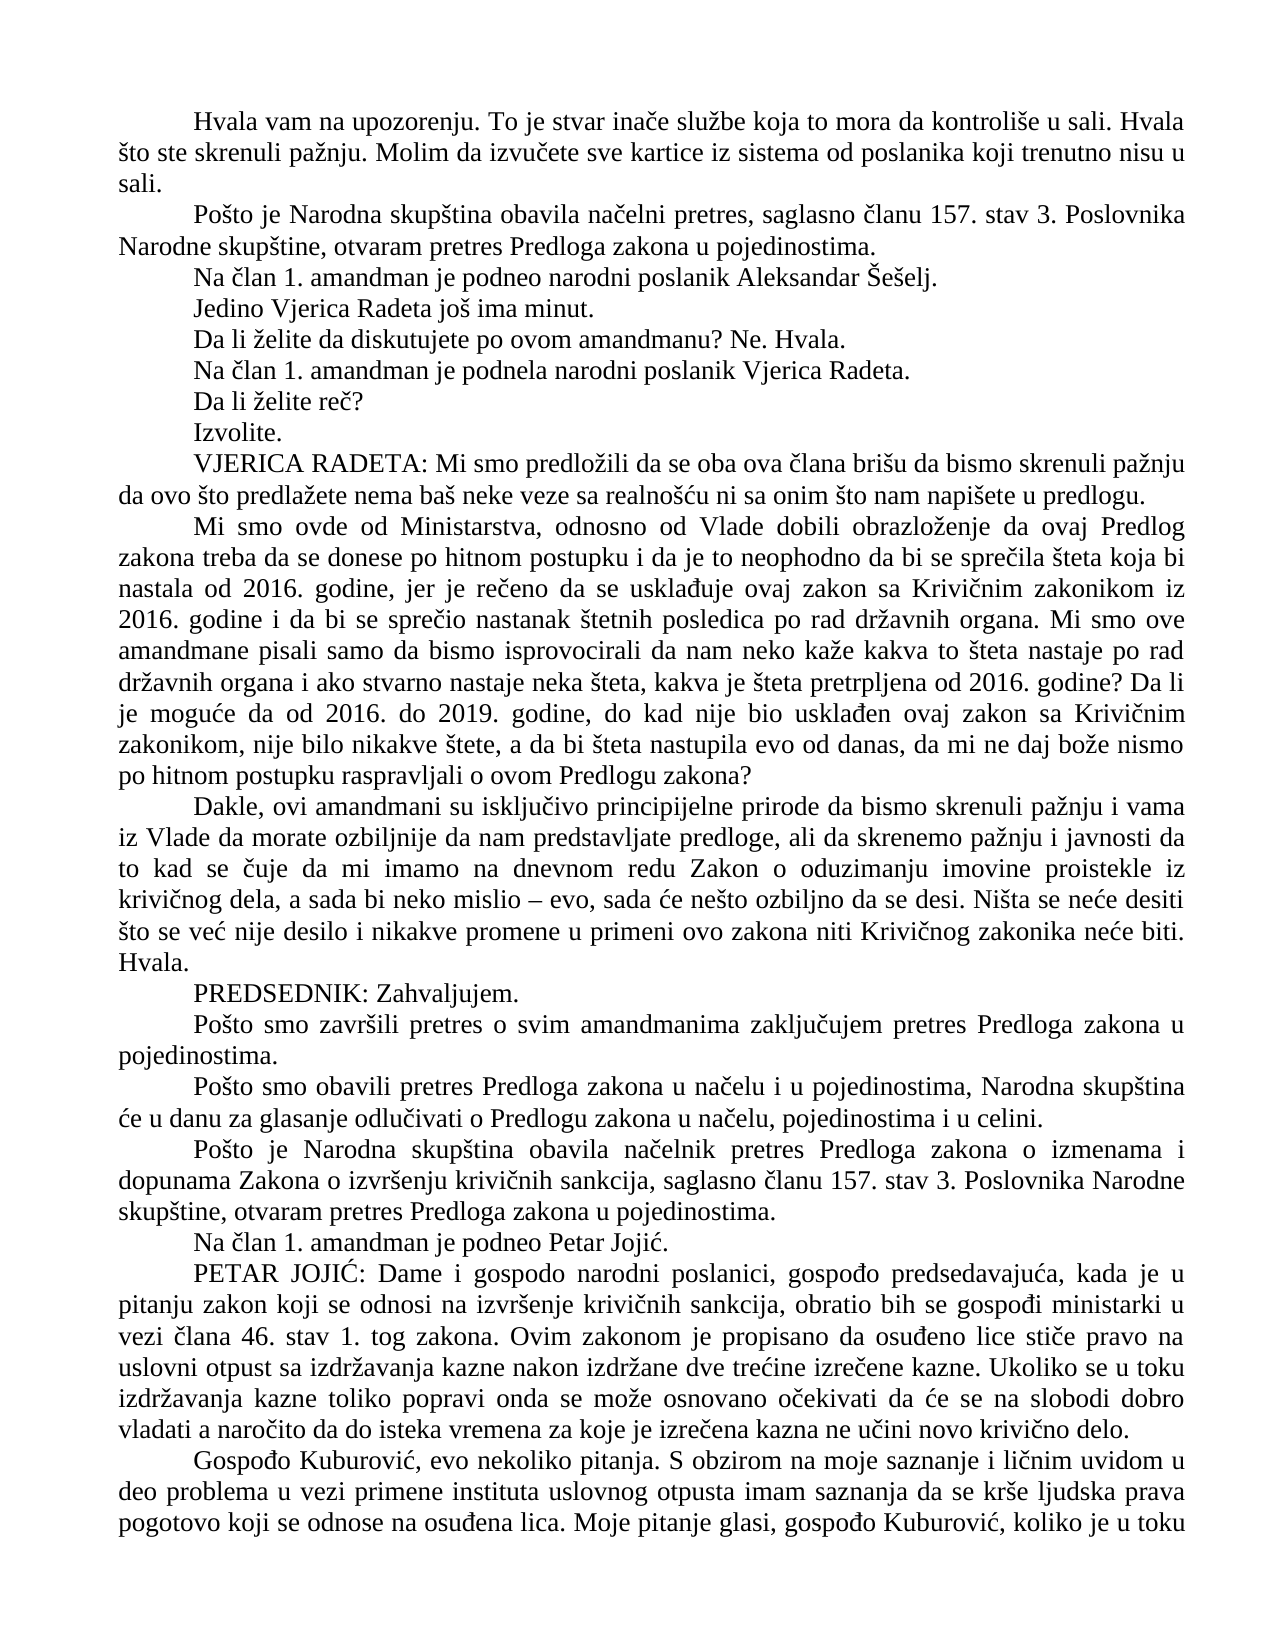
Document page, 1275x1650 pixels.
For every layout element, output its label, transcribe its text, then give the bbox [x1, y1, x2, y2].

text Da li želite da diskutujete po ovom amandmanu? Ne. Hvala. [118, 323, 1186, 354]
text Na član 1. amandman je podneo Petar Jojić. [118, 1226, 1186, 1257]
text Pošto smo završili pretres o svim amandmanima zaključujem pretres Predloga zakona u pojedinostima. [118, 1008, 1186, 1071]
text PREDSEDNIK: Zahvaljujem. [118, 977, 1186, 1008]
text Jedino Vjerica Radeta još ima minut. [118, 292, 1186, 323]
text Dakle, ovi amandmani su isključivo principijelne prirode da bismo skrenuli pažnju i vama iz Vlade da morate ozbiljnije da nam predstavljate predloge, ali da skrenemo pažnju i javnosti da to kad se čuje da mi imamo na dnevnom redu Zakon o oduzimanju imovine proistekle iz krivičnog dela, a sada bi neko mislio – evo, sada će nešto ozbiljno da se desi. Ništa se neće desiti što se već nije desilo i nikakve promene u primeni ovo zakona niti Krivičnog zakonika neće biti. Hvala. [118, 790, 1186, 977]
text PETAR JOJIĆ: Dame i gospodo narodni poslanici, gospođo predsedavajuća, kada je u pitanju zakon koji se odnosi na izvršenje krivičnih sankcija, obratio bih se gospođi ministarki u vezi člana 46. stav 1. tog zakona. Ovim zakonom je propisano da osuđeno lice stiče pravo na uslovni otpust sa izdržavanja kazne nakon izdržane dve trećine izrečene kazne. Ukoliko se u toku izdržavanja kazne toliko popravi onda se može osnovano očekivati da će se na slobodi dobro vladati a naročito da do isteka vremena za koje je izrečena kazna ne učini novo krivično delo. [118, 1257, 1186, 1444]
text VJERICA RADETA: Mi smo predložili da se oba ova člana brišu da bismo skrenuli pažnju da ovo što predlažete nema baš neke veze sa realnošću ni sa onim što nam napišete u predlogu. [118, 448, 1186, 510]
text Izvolite. [118, 416, 1186, 448]
text Hvala vam na upozorenju. To je stvar inače službe koja to mora da kontroliše u sali. Hvala što ste skrenuli pažnju. Molim da izvučete sve kartice iz sistema od poslanika koji trenutno nisu u sali. [118, 105, 1186, 198]
text Na član 1. amandman je podneo narodni poslanik Aleksandar Šešelj. [118, 261, 1186, 292]
text Pošto smo obavili pretres Predloga zakona u načelu i u pojedinostima, Narodna skupština će u danu za glasanje odlučivati o Predlogu zakona u načelu, pojedinostima i u celini. [118, 1071, 1186, 1133]
text Pošto je Narodna skupština obavila načelni pretres, saglasno članu 157. stav 3. Poslovnika Narodne skupštine, otvaram pretres Predloga zakona u pojedinostima. [118, 198, 1186, 261]
text Pošto je Narodna skupština obavila načelnik pretres Predloga zakona o izmenama i dopunama Zakona o izvršenju krivičnih sankcija, saglasno članu 157. stav 3. Poslovnika Narodne skupštine, otvaram pretres Predloga zakona u pojedinostima. [118, 1133, 1186, 1226]
text Mi smo ovde od Ministarstva, odnosno od Vlade dobili obrazloženje da ovaj Predlog zakona treba da se donese po hitnom postupku i da je to neophodno da bi se sprečila šteta koja bi nastala od 2016. godine, jer je rečeno da se usklađuje ovaj zakon sa Krivičnim zakonikom iz 2016. godine i da bi se sprečio nastanak štetnih posledica po rad državnih organa. Mi smo ove amandmane pisali samo da bismo isprovocirali da nam neko kaže kakva to šteta nastaje po rad državnih organa i ako stvarno nastaje neka šteta, kakva je šteta pretrpljena od 2016. godine? Da li je moguće da od 2016. do 2019. godine, do kad nije bio usklađen ovaj zakon sa Krivičnim zakonikom, nije bilo nikakve štete, a da bi šteta nastupila evo od danas, da mi ne daj bože nismo po hitnom postupku raspravljali o ovom Predlogu zakona? [118, 510, 1186, 790]
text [118, 1444, 1186, 1538]
text Da li želite reč? [118, 385, 1186, 416]
text Na član 1. amandman je podnela narodni poslanik Vjerica Radeta. [118, 354, 1186, 385]
